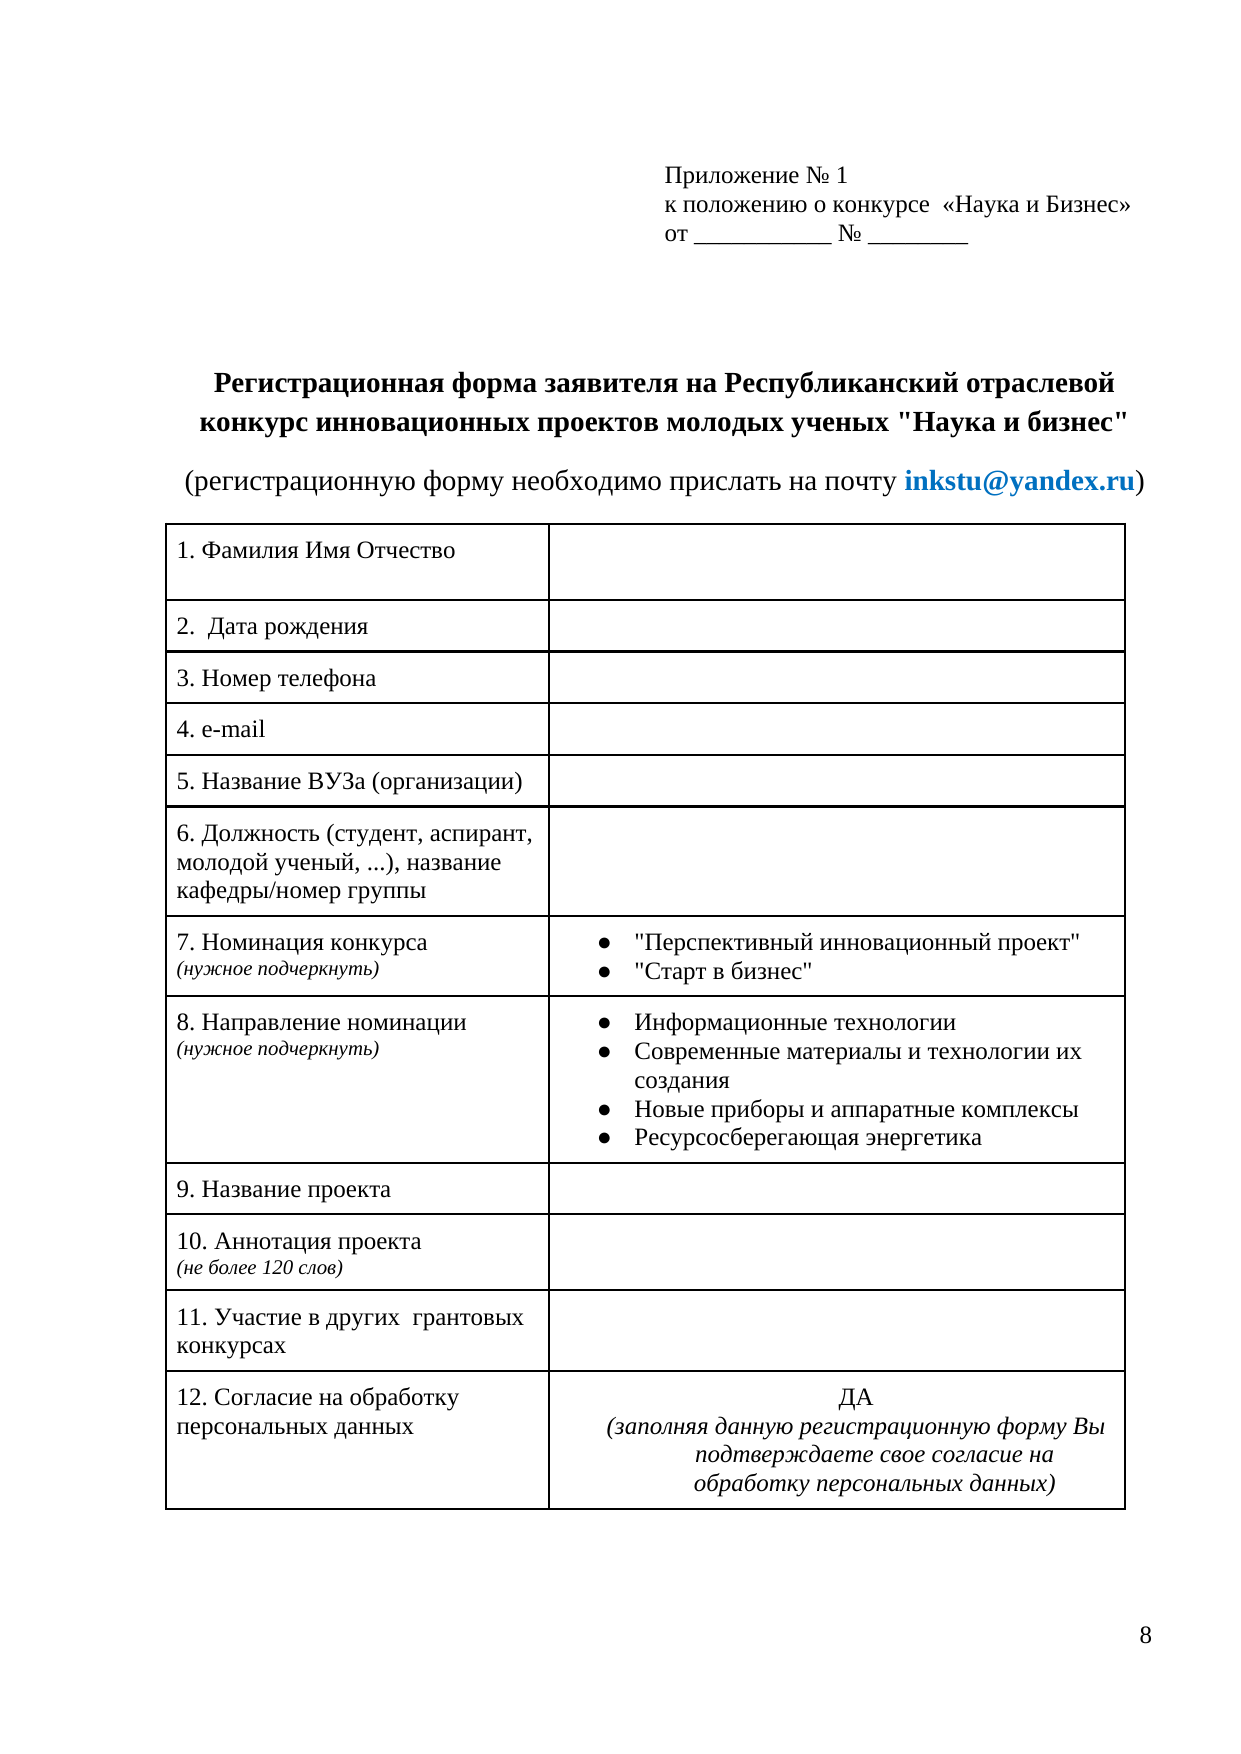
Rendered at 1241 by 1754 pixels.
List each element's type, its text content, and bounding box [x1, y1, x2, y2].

text к положению о конкурсе «Наука и Бизнес» [177, 189, 1152, 218]
table_cell [550, 653, 1124, 702]
text Регистрационная форма заявителя на Республиканский отраслевой конкурс инновационных проектов молодых ученых "Наука и бизнес" [177, 365, 1152, 437]
table_cell 6. Должность (студент, аспирант, молодой ученый, ...), название кафедры/номер группы [167, 808, 548, 914]
text (регистрационную форму необходимо прислать на почту inkstu@yandex.ru) [177, 463, 1152, 497]
text от ___________ № ________ [177, 218, 1152, 246]
table_cell ДА (заполняя данную регистрационную форму Вы подтверждаете свое согласие на обработку персональных данных) [550, 1372, 1124, 1507]
table_cell 5. Название ВУЗа (организации) [167, 756, 548, 805]
table_cell 3. Номер телефона [167, 653, 548, 702]
table_cell [550, 704, 1124, 754]
table_cell [550, 1164, 1124, 1213]
table_cell [550, 1215, 1124, 1289]
table_cell 11. Участие в других грантовых конкурсах [167, 1291, 548, 1369]
table_cell 9. Название проекта [167, 1164, 548, 1213]
table_cell [550, 601, 1124, 650]
table_header 1. Фамилия Имя Отчество [167, 525, 548, 599]
table_cell 7. Номинация конкурса (нужное подчеркнуть) [167, 917, 548, 995]
text Приложение № 1 [177, 160, 1152, 189]
table_cell 4. e-mail [167, 704, 548, 754]
table_cell 10. Аннотация проекта (не более 120 слов) [167, 1215, 548, 1289]
table_cell [550, 808, 1124, 914]
table_header [550, 525, 1124, 599]
table_cell 8. Направление номинации (нужное подчеркнуть) [167, 997, 548, 1162]
table_cell 12. Согласие на обработку персональных данных [167, 1372, 548, 1507]
table_cell Информационные технологии Современные материалы и технологии их создания Новые приборы и аппаратные комплексы Ресурсосберегающая энергетика [550, 997, 1124, 1162]
table_cell [550, 1291, 1124, 1369]
table_cell "Перспективный инновационный проект" "Старт в бизнес" [550, 917, 1124, 995]
table_cell 2. Дата рождения [167, 601, 548, 650]
table_cell [550, 756, 1124, 805]
